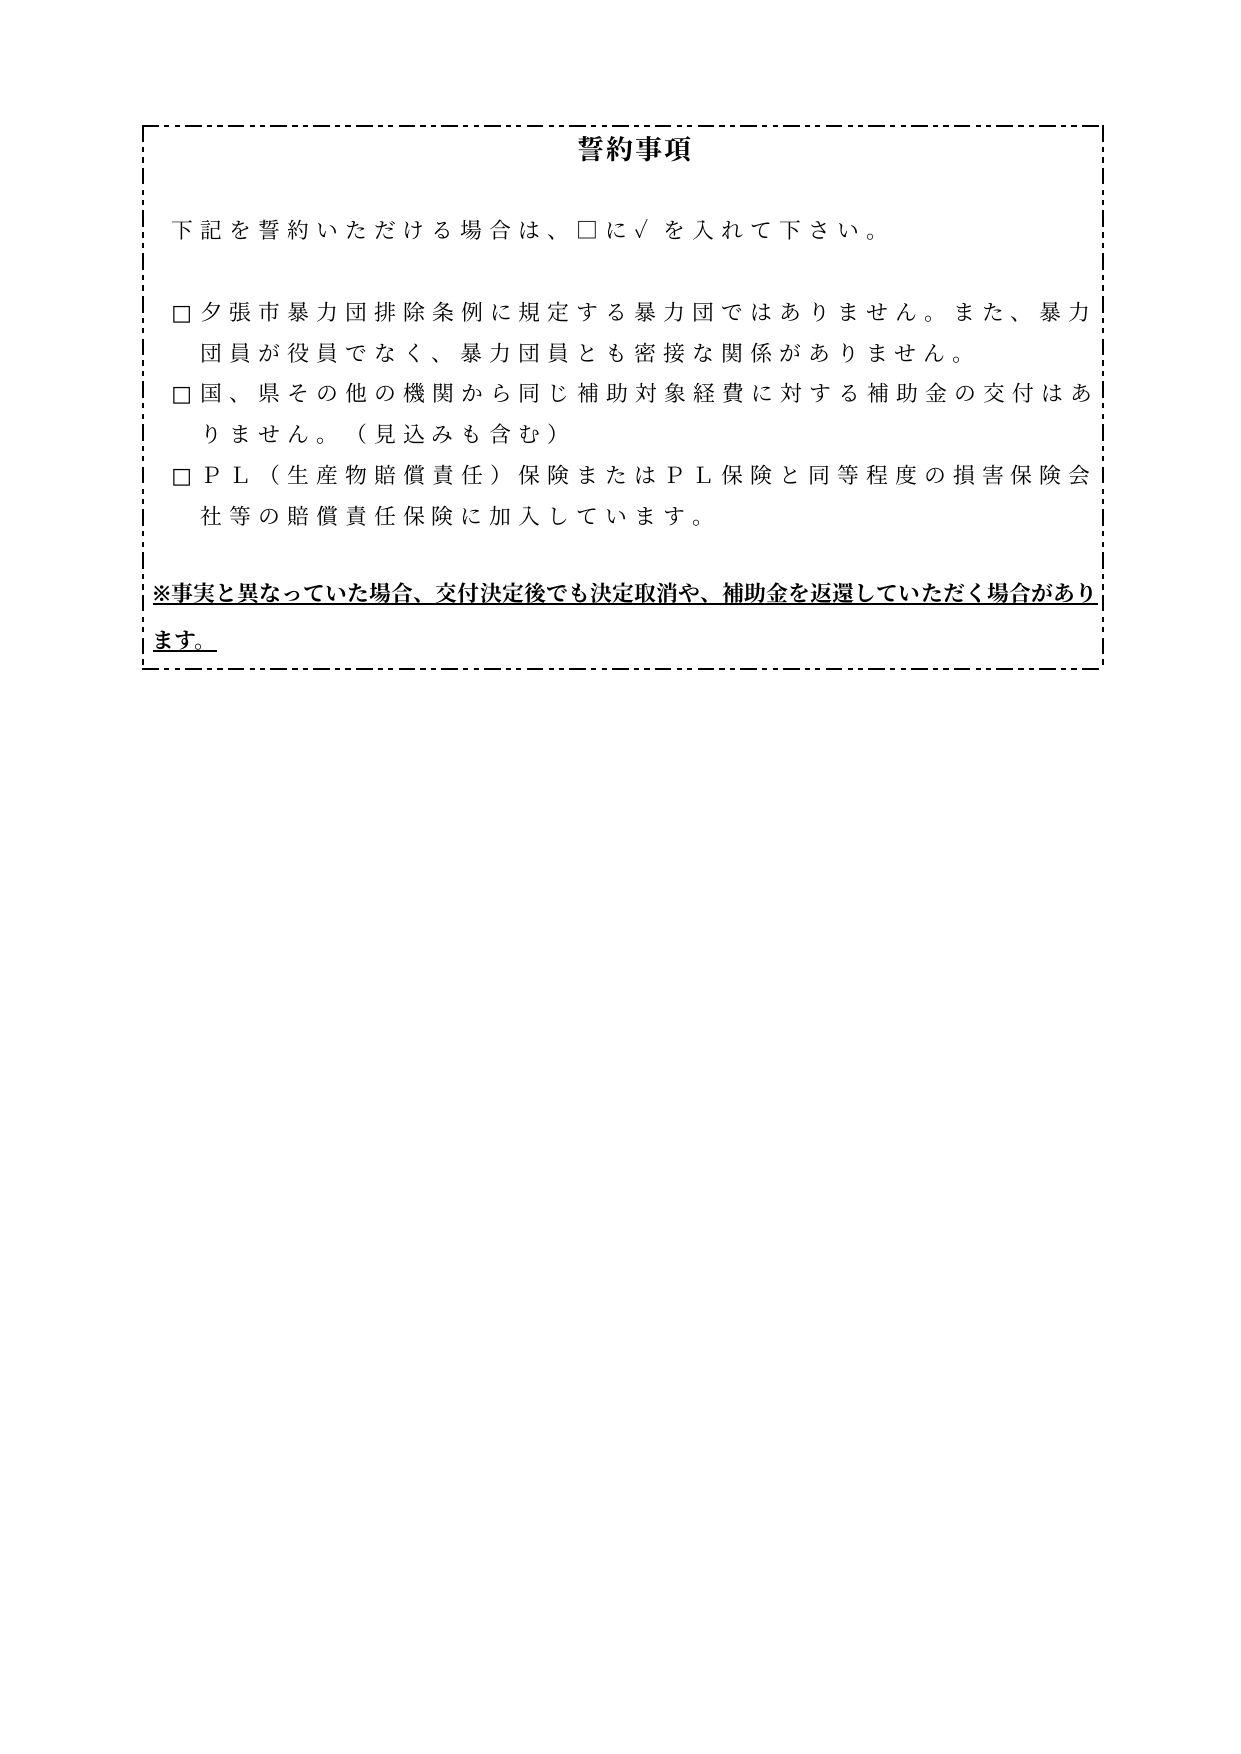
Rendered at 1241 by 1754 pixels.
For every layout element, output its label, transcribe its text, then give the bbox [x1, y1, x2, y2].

table_header 誓約事項 下記を誓約いただける場合は、□に✓を入れて下さい。 □ 夕張市暴力団排除条例に規定する暴力団ではありません。また、暴力団員が役員でなく、暴力団員とも密接な関係がありません。 □ 国、県その他の機関から同じ補助対象経費に対する補助金の交付はありません。（見込みも含む） □ ＰＬ（生産物賠償責任）保険またはＰＬ保険と同等程度の損害保険会社等の賠償責任保険に加入しています。 ※事実と異なっていた場合、交付決定後でも決定取消や、補助金を返還していただく場合があります。 [143, 125, 1103, 667]
